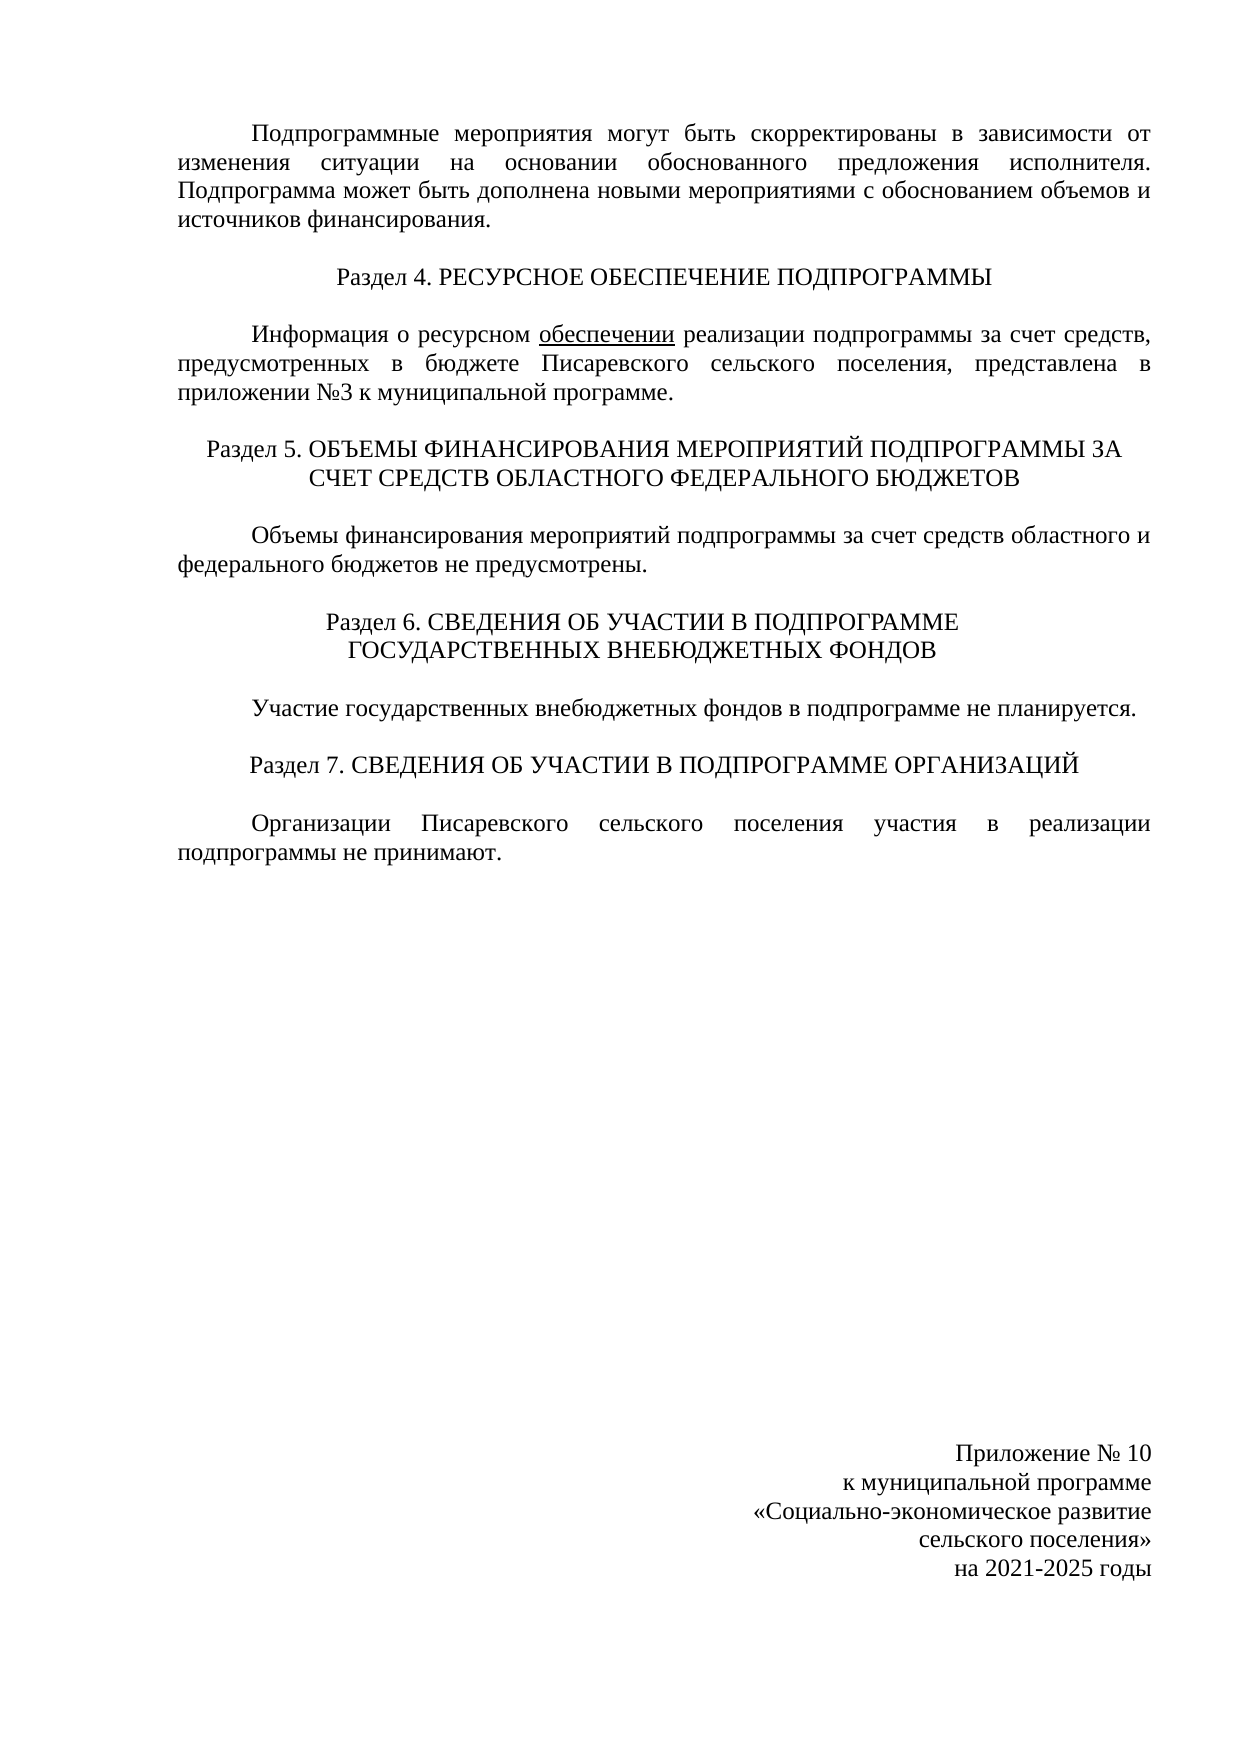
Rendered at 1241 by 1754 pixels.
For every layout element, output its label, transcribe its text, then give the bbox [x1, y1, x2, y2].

text ГОСУДАРСТВЕННЫХ ВНЕБЮДЖЕТНЫХ ФОНДОВ [118, 636, 1167, 664]
text на 2021-2025 годы [177, 1553, 1152, 1582]
text Раздел 4. РЕСУРСНОЕ ОБЕСПЕЧЕНИЕ ПОДПРОГРАММЫ [177, 262, 1152, 291]
text «Социально-экономическое развитие [177, 1496, 1152, 1524]
text Участие государственных внебюджетных фондов в подпрограмме не планируется. [177, 693, 1152, 722]
text Раздел 6. СВЕДЕНИЯ ОБ УЧАСТИИ В ПОДПРОГРАММЕ [118, 607, 1167, 636]
text к муниципальной программе [177, 1467, 1152, 1496]
text Приложение № 10 [177, 1438, 1152, 1467]
text Подпрограммные мероприятия могут быть скорректированы в зависимости от изменения ситуации на основании обоснованного предложения исполнителя. Подпрограмма может быть дополнена новыми мероприятиями с обоснованием объемов и источников финансирования. [177, 118, 1152, 233]
text Информация о ресурсном обеспечении реализации подпрограммы за счет средств, предусмотренных в бюджете Писаревского сельского поселения, представлена в приложении №3 к муниципальной программе. [177, 319, 1152, 406]
text Организации Писаревского сельского поселения участия в реализации подпрограммы не принимают. [177, 808, 1152, 866]
text Раздел 7. СВЕДЕНИЯ ОБ УЧАСТИИ В ПОДПРОГРАММЕ ОРГАНИЗАЦИЙ [177, 751, 1152, 779]
text сельского поселения» [177, 1524, 1152, 1553]
text Объемы финансирования мероприятий подпрограммы за счет средств областного и федерального бюджетов не предусмотрены. [177, 521, 1152, 578]
text Раздел 5. ОБЪЕМЫ ФИНАНСИРОВАНИЯ МЕРОПРИЯТИЙ ПОДПРОГРАММЫ ЗА СЧЕТ СРЕДСТВ ОБЛАСТНОГО ФЕДЕРАЛЬНОГО БЮДЖЕТОВ [177, 434, 1152, 492]
